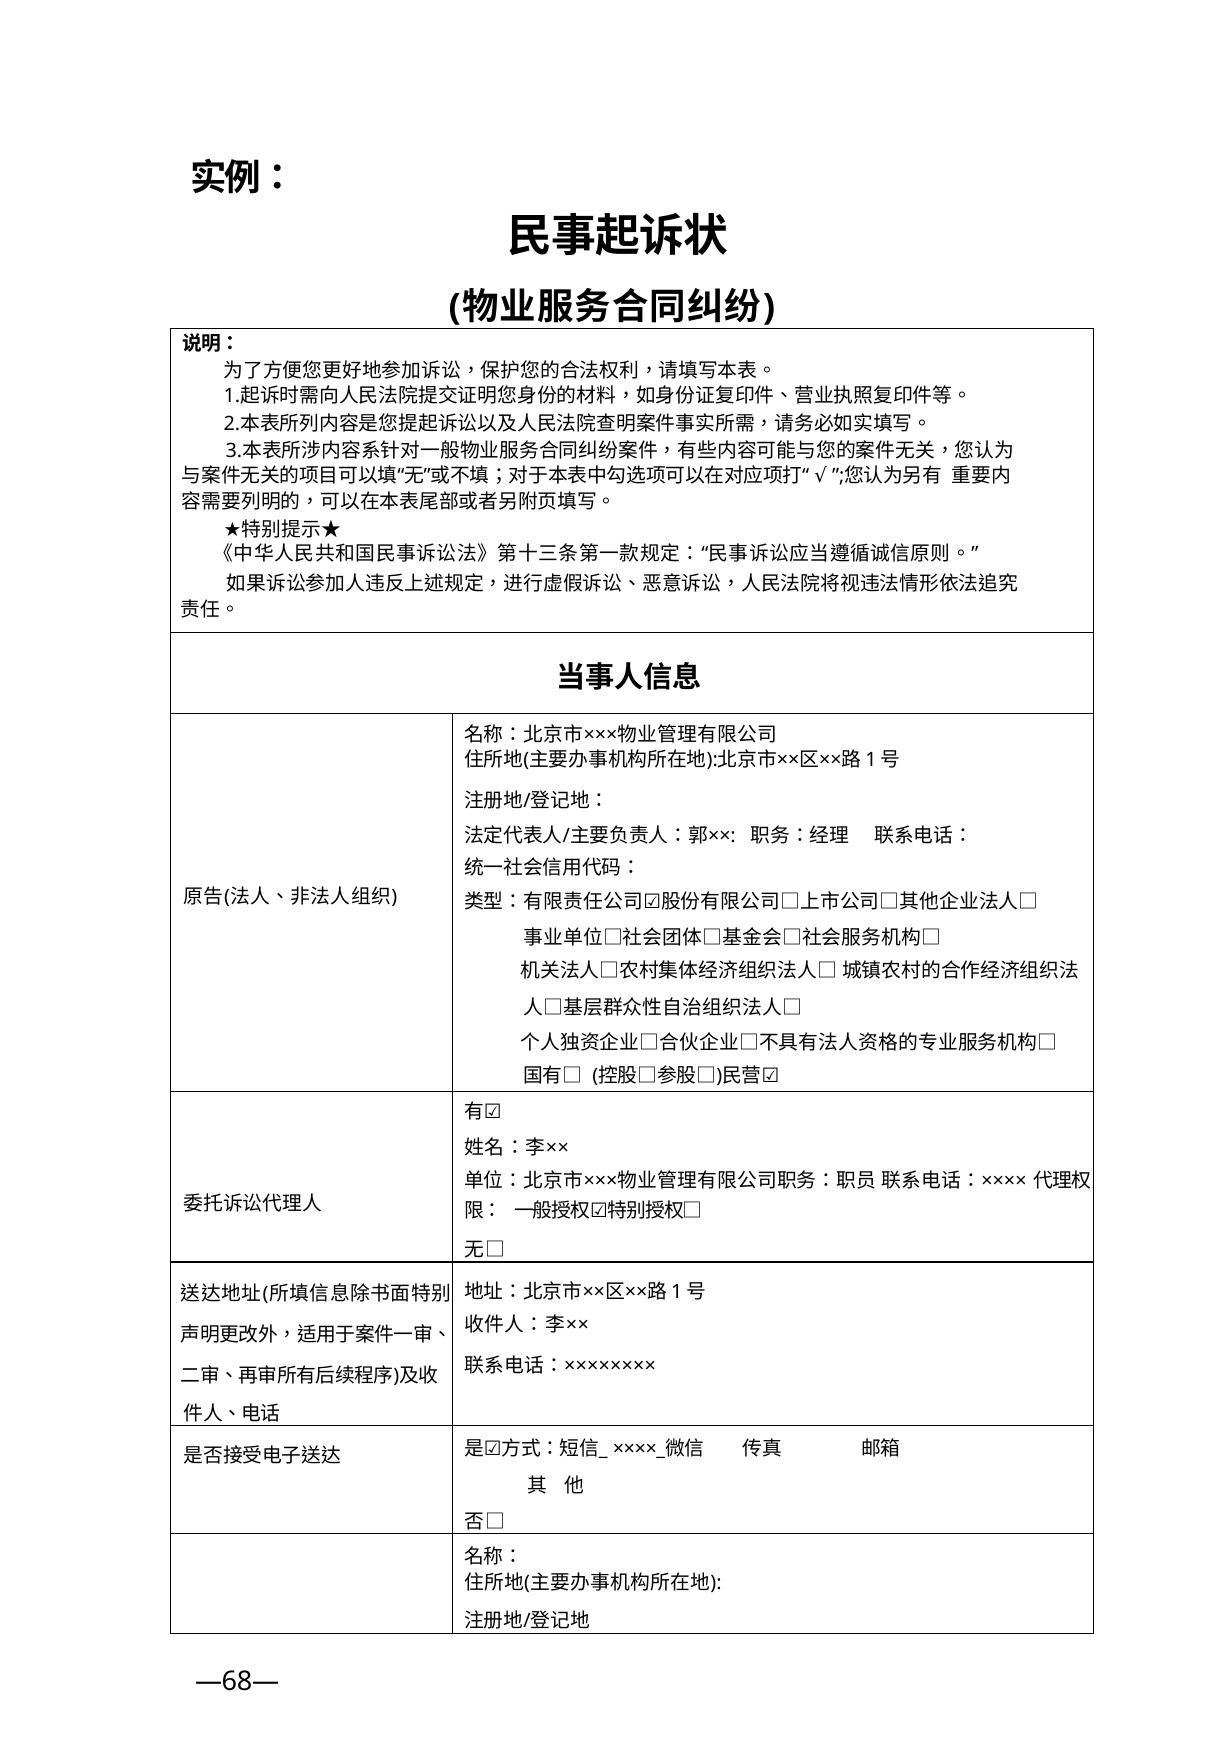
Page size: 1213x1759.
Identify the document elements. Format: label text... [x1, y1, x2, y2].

table_cell 原告(法人、非法人组织) [171, 714, 452, 1091]
text 实例： [190, 154, 1094, 199]
text (物业服务合同纠纷) [448, 285, 1094, 328]
table_cell [171, 1534, 452, 1632]
text 民事起诉状 [507, 207, 1094, 262]
table_cell 是否接受电子送达 [171, 1426, 452, 1533]
table_header 说明： 为了方便您更好地参加诉讼，保护您的合法权利，请填写本表。 1.起诉时需向人民法院提交证明您身份的材料，如身份证复印件、营业执照复印件等。 2.本表所列内容是您提起诉讼以及人民法院查明案件事实所需，请务必如实填写。 3.本表所涉内容系针对一般物业服务合同纠纷案件，有些内容可能与您的案件无关，您认为 与案件无关的项目可以填“无”或不填；对于本表中勾选项可以在对应项打“ √ ”;您认为另有 重要内容需要列明的，可以在本表尾部或者另附页填写。 ★特别提示★ 《中华人民共和国民事诉讼法》第十三条第一款规定：“民事诉讼应当遵循诚信原则。” 如果诉讼参加人违反上述规定，进行虚假诉讼、恶意诉讼，人民法院将视违法情形依法追究 责任。 [171, 329, 1093, 632]
table_cell 送达地址(所填信息除书面特别 声明更改外，适用于案件一审、 二审、再审所有后续程序)及收 件人、电话 [171, 1263, 452, 1425]
table_cell 名称：北京市×××物业管理有限公司 住所地(主要办事机构所在地):北京市××区××路1号 注册地/登记地： 法定代表人/主要负责人：郭××: 职务：经理 联系电话： 统一社会信用代码： 类型：有限责任公司☑股份有限公司□上市公司□其他企业法人□ 事业单位□社会团体□基金会□社会服务机构□ 机关法人□农村集体经济组织法人□ 城镇农村的合作经济组织法 人□基层群众性自治组织法人□ 个人独资企业□合伙企业□不具有法人资格的专业服务机构□ 国有□ (控股□参股□)民营☑ [453, 714, 1093, 1091]
table_cell 委托诉讼代理人 [171, 1092, 452, 1261]
table_cell 是☑方式：短信_ ××××_微信 传真 邮箱 其 他 否□ [453, 1426, 1093, 1533]
table_cell 当事人信息 [171, 633, 1093, 713]
table_cell 有☑ 姓名：李×× 单位：北京市×××物业管理有限公司职务：职员 联系电话：×××× 代理权限： 一般授权☑特别授权□ 无□ [453, 1092, 1093, 1261]
text —68— [195, 1668, 1094, 1696]
table_cell 名称： 住所地(主要办事机构所在地): 注册地/登记地 [453, 1534, 1093, 1632]
table_cell 地址：北京市××区××路1号 收件人：李×× 联系电话：×××××××× [453, 1263, 1093, 1425]
